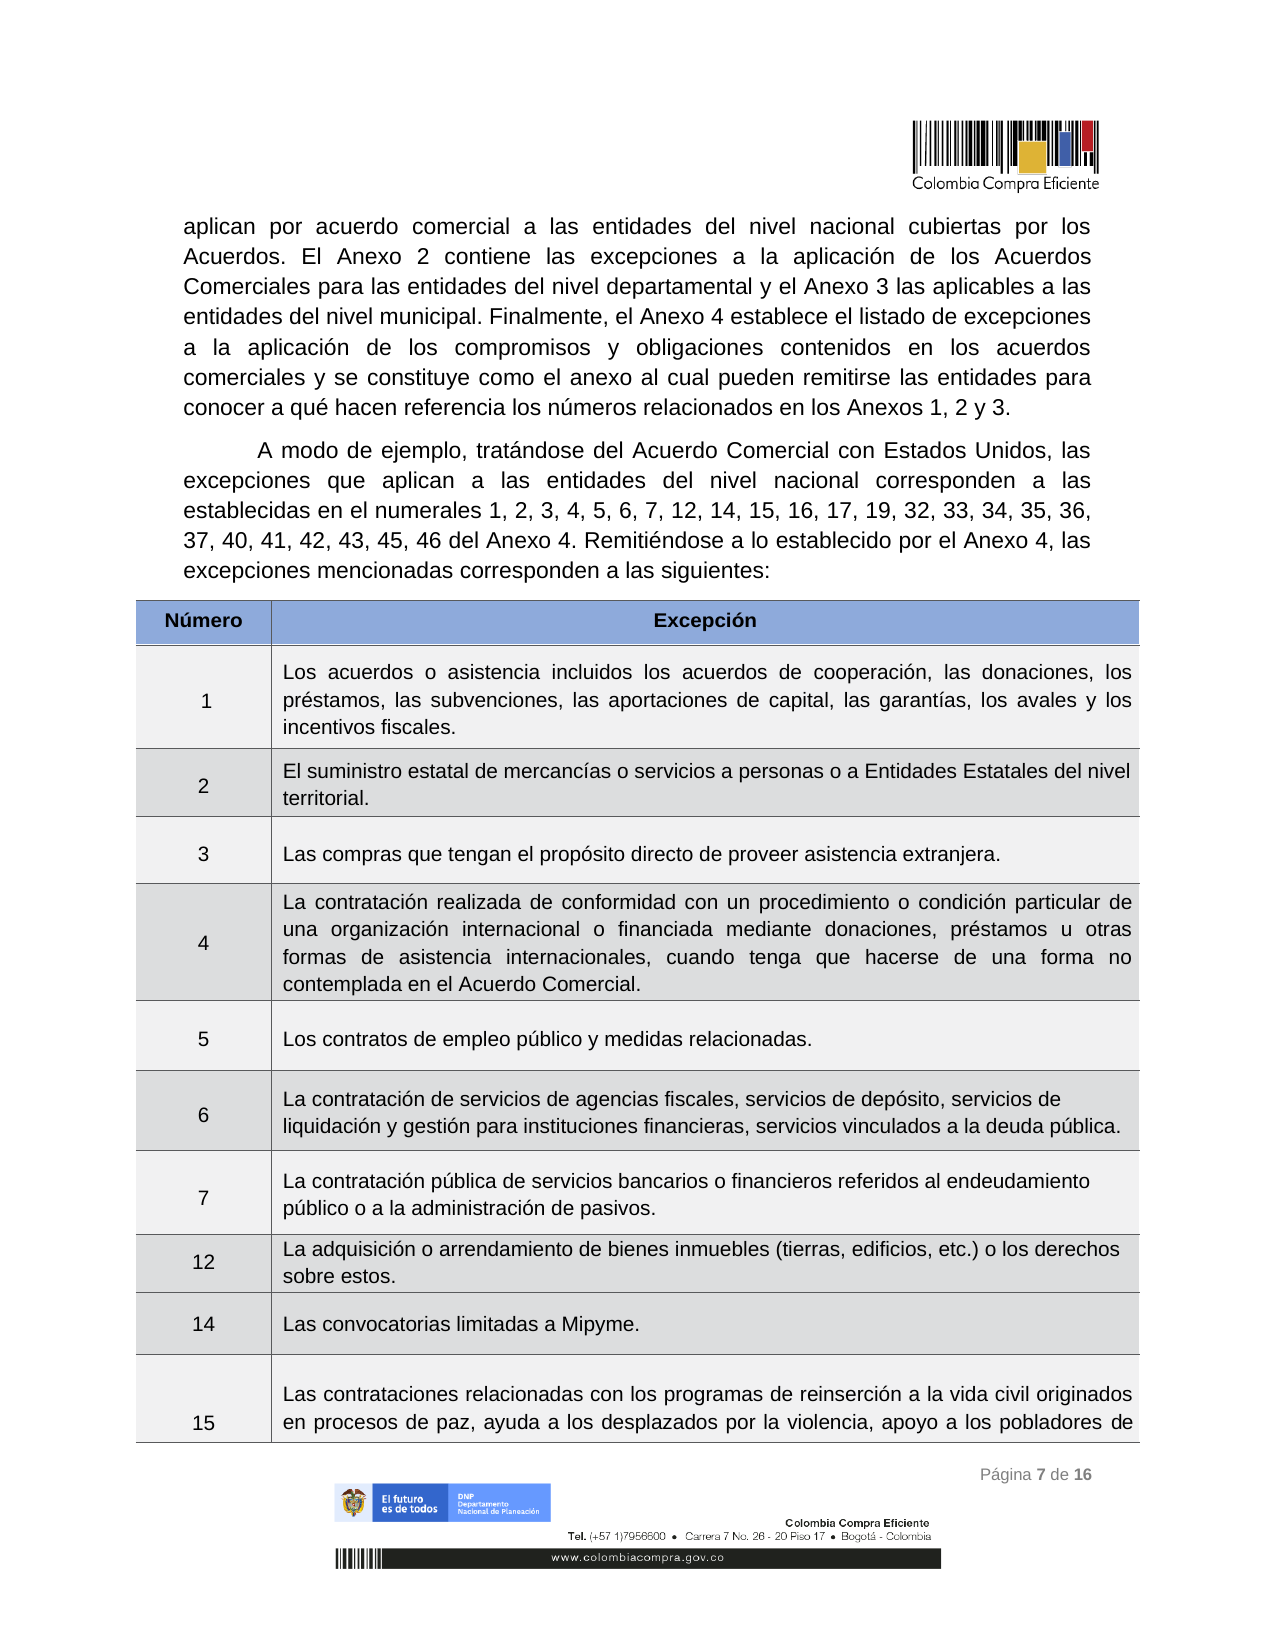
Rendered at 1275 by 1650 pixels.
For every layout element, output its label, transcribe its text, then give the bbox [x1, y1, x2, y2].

text A modo de ejemplo, tratándose del Acuerdo Comercial con Estados Unidos, las excepciones que aplican a las entidades del nivel nacional corresponden a las establecidas en el numerales 1, 2, 3, 4, 5, 6, 7, 12, 14, 15, 16, 17, 19, 32, 33, 34, 35, 36, 37, 40, 41, 42, 43, 45, 46 del Anexo 4. Remitiéndose a lo establecido por el Anexo 4, las excepciones mencionadas corresponden a las siguientes: [183, 437, 1092, 584]
table_cell El suministro estatal de mercancías o servicios a personas o a Entidades Estatales del nivel territorial. [272, 749, 1139, 816]
table_header Excepción [272, 601, 1139, 644]
table_cell 3 [136, 817, 271, 883]
table_cell Las convocatorias limitadas a Mipyme. [272, 1293, 1139, 1354]
table_cell 15 [136, 1355, 271, 1442]
table_cell La adquisición o arrendamiento de bienes inmuebles (tierras, edificios, etc.) o los derechos sobre estos. [272, 1235, 1139, 1292]
table_cell 6 [136, 1071, 271, 1150]
table_cell La contratación realizada de conformidad con un procedimiento o condición particular de una organización internacional o financiada mediante donaciones, préstamos u otras formas de asistencia internacionales, cuando tenga que hacerse de una forma no contemplada en el Acuerdo Comercial. [272, 884, 1139, 1000]
table_cell 14 [136, 1293, 271, 1354]
table_cell 7 [136, 1151, 271, 1234]
table_cell La contratación pública de servicios bancarios o financieros referidos al endeudamiento público o a la administración de pasivos. [272, 1151, 1139, 1234]
picture [334, 1483, 942, 1569]
table_cell 2 [136, 749, 271, 816]
table_cell 5 [136, 1001, 271, 1070]
table_cell 12 [136, 1235, 271, 1292]
picture [905, 114, 1105, 196]
table_cell Los acuerdos o asistencia incluidos los acuerdos de cooperación, las donaciones, los préstamos, las subvenciones, las aportaciones de capital, las garantías, los avales y los incentivos fiscales. [272, 646, 1139, 748]
table_header Número [136, 601, 271, 644]
table_cell 4 [136, 884, 271, 1000]
table_cell Los contratos de empleo público y medidas relacionadas. [272, 1001, 1139, 1070]
table_cell 1 [136, 646, 271, 748]
table_cell La contratación de servicios de agencias fiscales, servicios de depósito, servicios de liquidación y gestión para instituciones financieras, servicios vinculados a la deuda pública. [272, 1071, 1139, 1150]
table_cell Las compras que tengan el propósito directo de proveer asistencia extranjera. [272, 817, 1139, 883]
